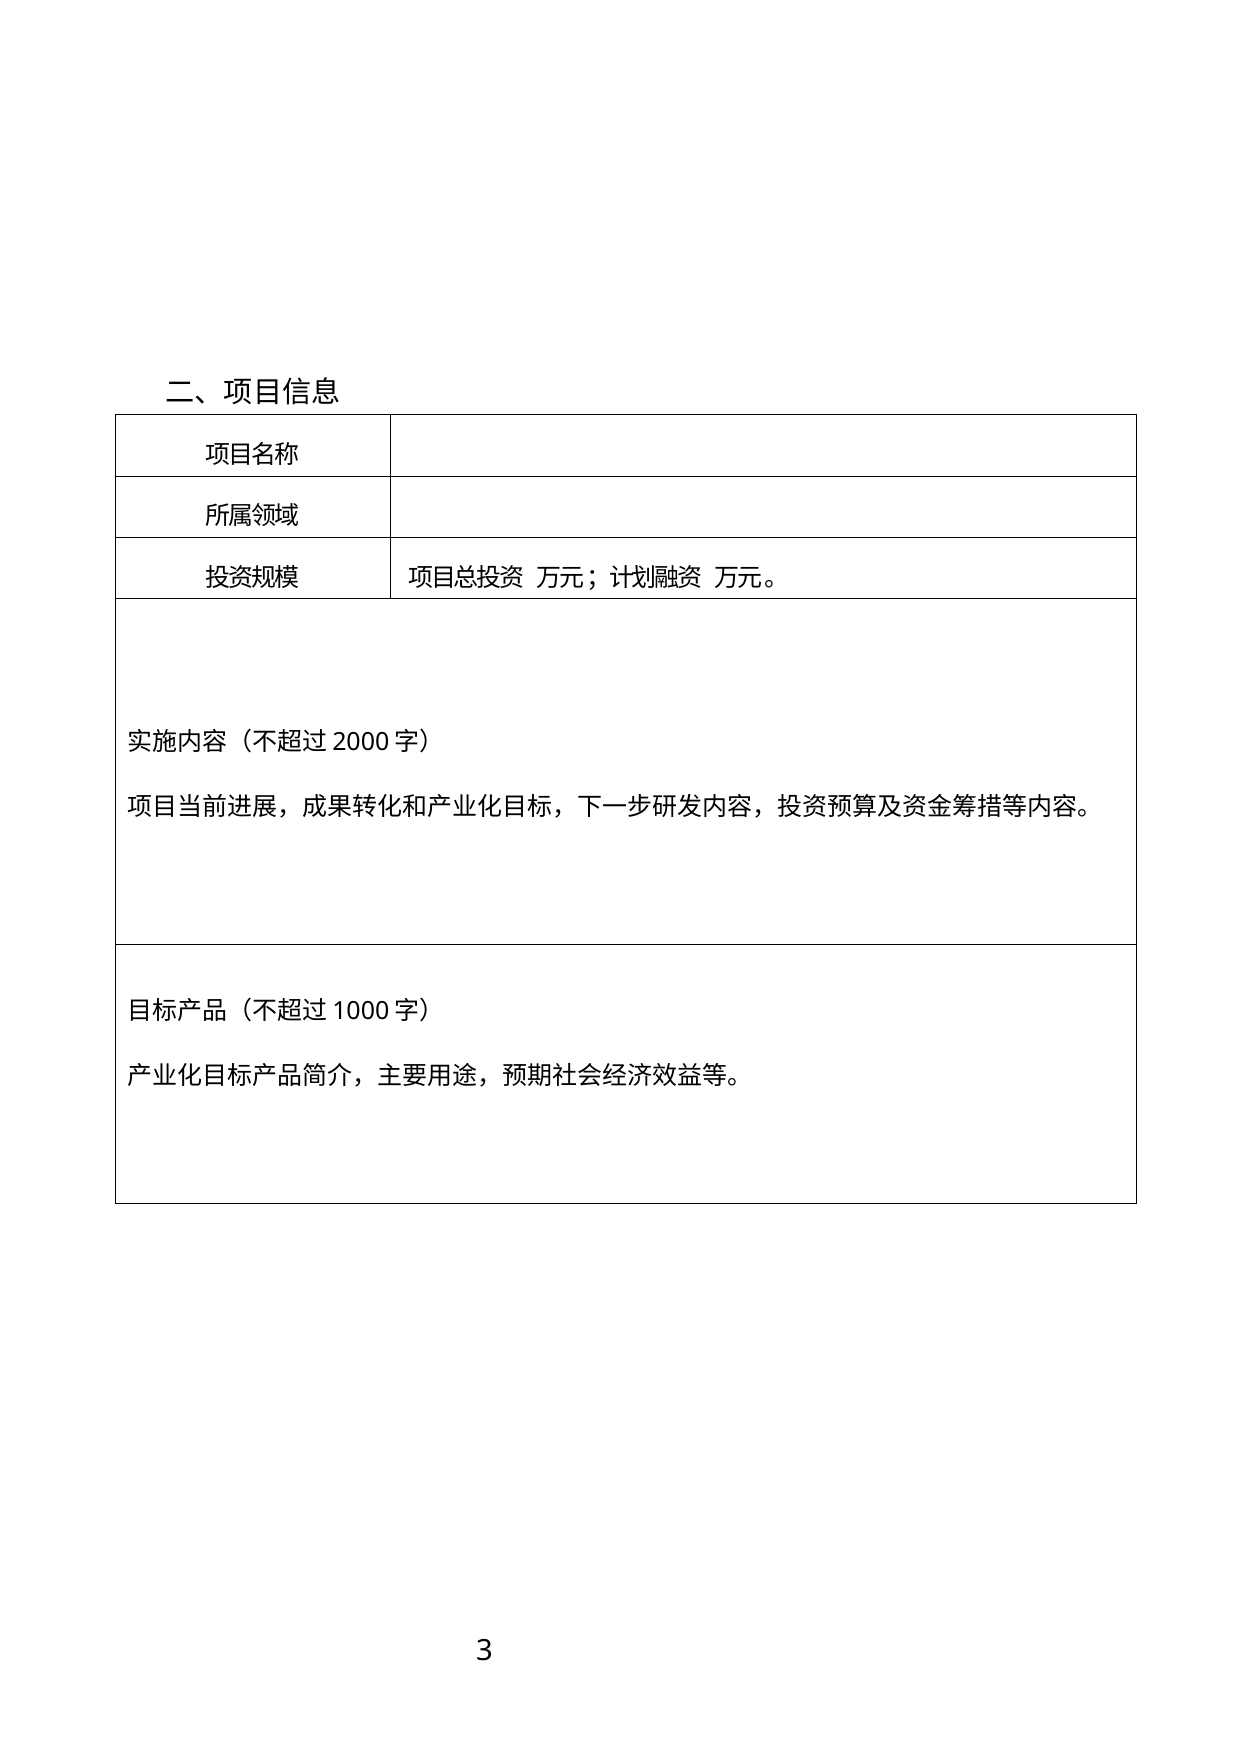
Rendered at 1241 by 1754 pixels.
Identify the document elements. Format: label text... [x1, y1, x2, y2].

table_cell 实施内容（不超过2000字） 项目当前进展，成果转化和产业化目标，下一步研发内容，投资预算及资金筹措等内容。 [116, 599, 1136, 944]
table_cell 所属领域 [116, 477, 390, 537]
table_header [391, 415, 1136, 476]
table_cell 目标产品（不超过1000字） 产业化目标产品简介，主要用途，预期社会经济效益等。 [116, 945, 1136, 1203]
table_header 项目名称 [116, 415, 390, 476]
table_cell 项目总投资 万元 ；计划融资 万元 。 [391, 538, 1136, 598]
text 二、项目信息 [165, 354, 1087, 414]
table_cell 投资规模 [116, 538, 390, 598]
table_cell [391, 477, 1136, 537]
